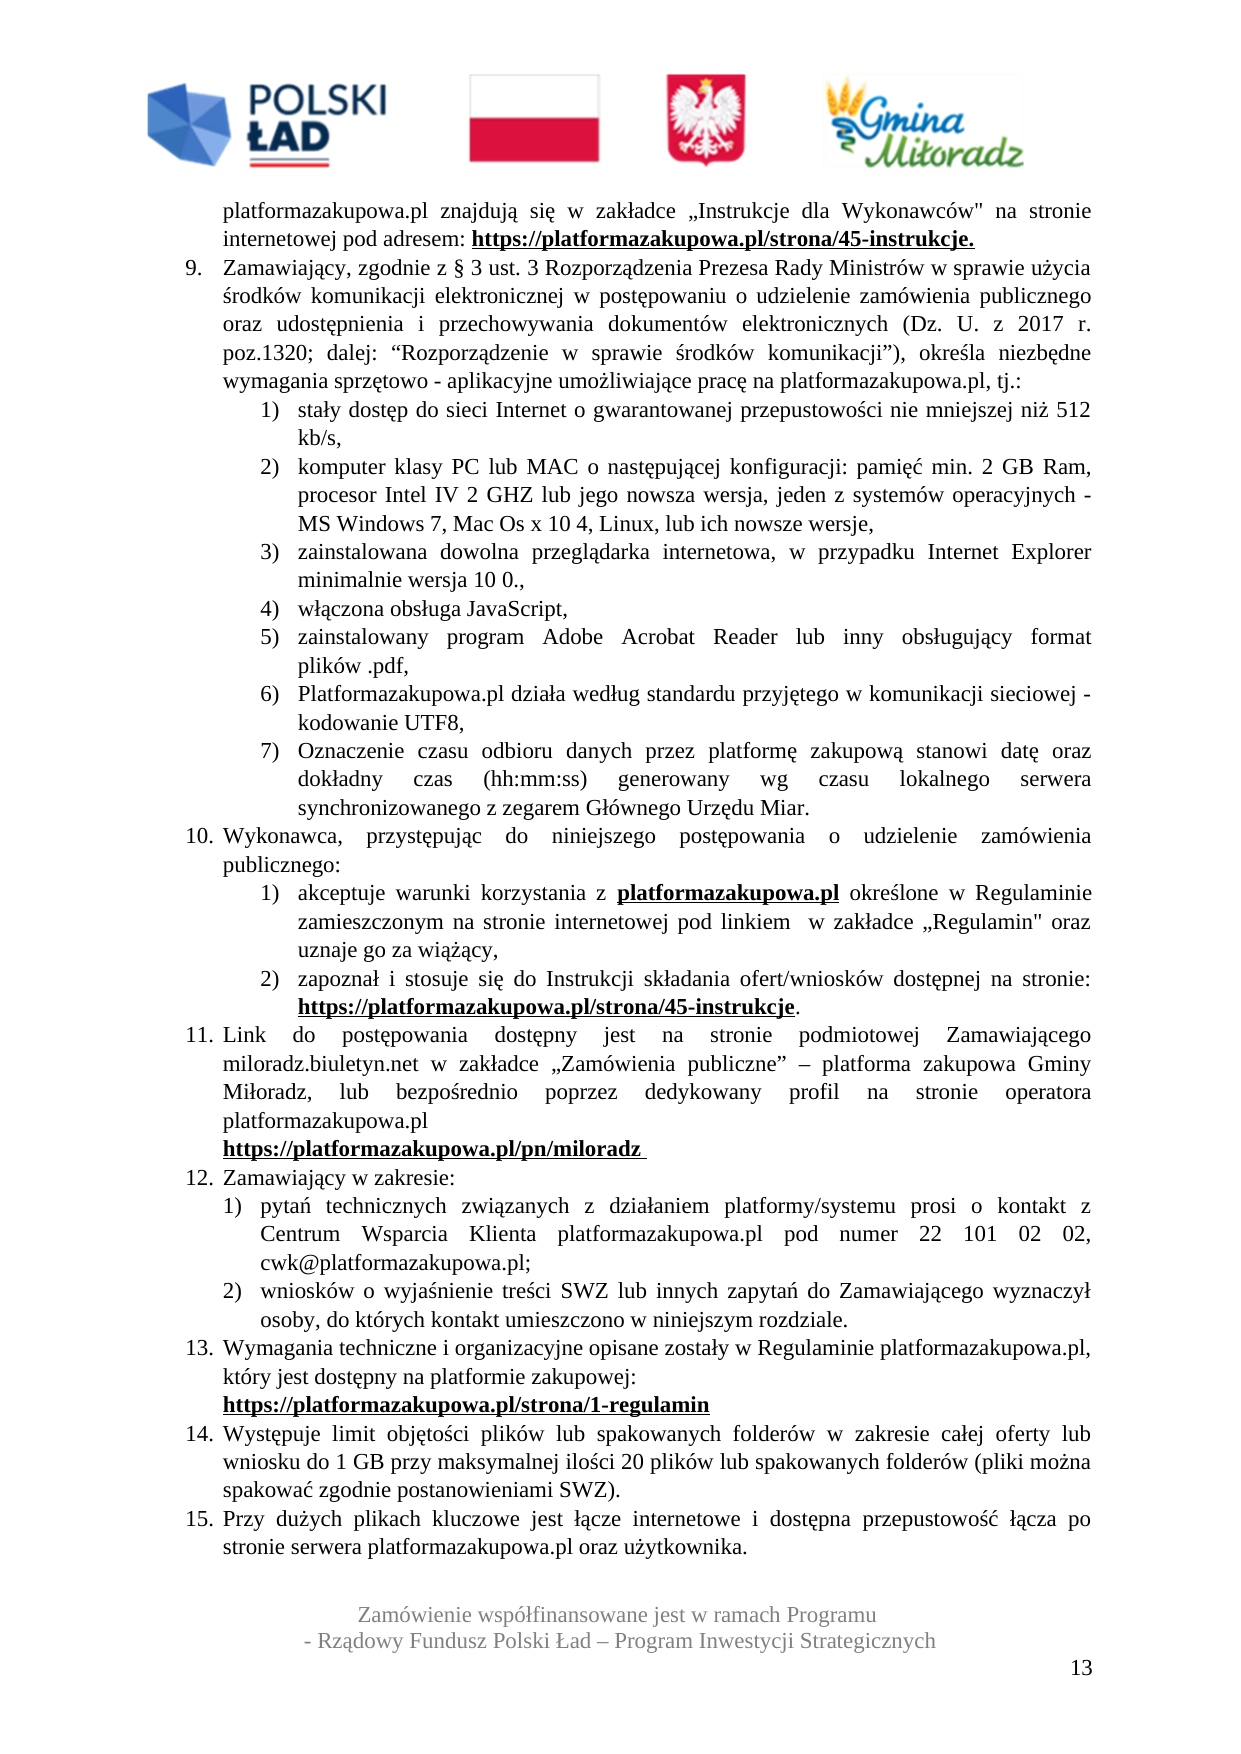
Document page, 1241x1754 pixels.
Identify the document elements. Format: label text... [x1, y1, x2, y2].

list Zamawiający, zgodnie z § 3 ust. 3 Rozporządzenia Prezesa Rady Ministrów w sprawie użycia środków komunikacji elektronicznej w postępowaniu o udzielenie zamówienia publicznego oraz udostępnienia i przechowywania dokumentów elektronicznych (Dz. U. z 2017 r. poz.1320; dalej: “Rozporządzenie w sprawie środków komunikacji”), określa niezbędne wymagania sprzętowo - aplikacyjne umożliwiające pracę na platformazakupowa.pl, tj.: [185, 254, 1093, 394]
list Oznaczenie czasu odbioru danych przez platformę zakupową stanowi datę oraz dokładny czas (hh:mm:ss) generowany wg czasu lokalnego serwera synchronizowanego z zegarem Głównego Urzędu Miar. [260, 737, 1093, 820]
list zainstalowany program Adobe Acrobat Reader lub inny obsługujący format plików .pdf, [260, 623, 1093, 678]
list https://platformazakupowa.pl/pn/miloradz [223, 1135, 1093, 1162]
list Przy dużych plikach kluczowe jest łącze internetowe i dostępna przepustowość łącza po stronie serwera platformazakupowa.pl oraz użytkownika. [185, 1505, 1093, 1560]
list akceptuje warunki korzystania z platformazakupowa.pl określone w Regulaminie zamieszczonym na stronie internetowej pod linkiem w zakładce „Regulamin" oraz uznaje go za wiążący, [260, 879, 1093, 962]
list stały dostęp do sieci Internet o gwarantowanej przepustowości nie mniejszej niż 512 kb/s, [260, 396, 1093, 451]
list zainstalowana dowolna przeglądarka internetowa, w przypadku Internet Explorer minimalnie wersja 10 0., [260, 538, 1093, 593]
list wniosków o wyjaśnienie treści SWZ lub innych zapytań do Zamawiającego wyznaczył osoby, do których kontakt umieszczono w niniejszym rozdziale. [223, 1277, 1093, 1332]
list włączona obsługa JavaScript, [260, 595, 1093, 621]
list Wykonawca, przystępując do niniejszego postępowania o udzielenie zamówienia publicznego: [185, 822, 1093, 877]
list komputer klasy PC lub MAC o następującej konfiguracji: pamięć min. 2 GB Ram, procesor Intel IV 2 GHZ lub jego nowsza wersja, jeden z systemów operacyjnych - MS Windows 7, Mac Os x 10 4, Linux, lub ich nowsze wersje, [260, 453, 1093, 536]
list zapoznał i stosuje się do Instrukcji składania ofert/wniosków dostępnej na stronie: https://platformazakupowa.pl/strona/45-instrukcje. [260, 964, 1093, 1019]
list Platformazakupowa.pl działa według standardu przyjętego w komunikacji sieciowej - kodowanie UTF8, [260, 680, 1093, 735]
list Link do postępowania dostępny jest na stronie podmiotowej Zamawiającego miloradz.biuletyn.net w zakładce „Zamówienia publiczne” – platforma zakupowa Gminy Miłoradz, lub bezpośrednio poprzez dedykowany profil na stronie operatora platformazakupowa.pl [185, 1021, 1093, 1133]
picture [147, 73, 1025, 169]
list https://platformazakupowa.pl/strona/1-regulamin [223, 1391, 1093, 1417]
list Występuje limit objętości plików lub spakowanych folderów w zakresie całej oferty lub wniosku do 1 GB przy maksymalnej ilości 20 plików lub spakowanych folderów (pliki można spakować zgodnie postanowieniami SWZ). [185, 1419, 1093, 1503]
list Zamawiający w zakresie: [185, 1164, 1093, 1190]
list pytań technicznych związanych z działaniem platformy/systemu prosi o kontakt z Centrum Wsparcia Klienta platformazakupowa.pl pod numer 22 101 02 02, cwk@platformazakupowa.pl; [223, 1192, 1093, 1275]
list Wymagania techniczne i organizacyjne opisane zostały w Regulaminie platformazakupowa.pl, który jest dostępny na platformie zakupowej: [185, 1334, 1093, 1389]
